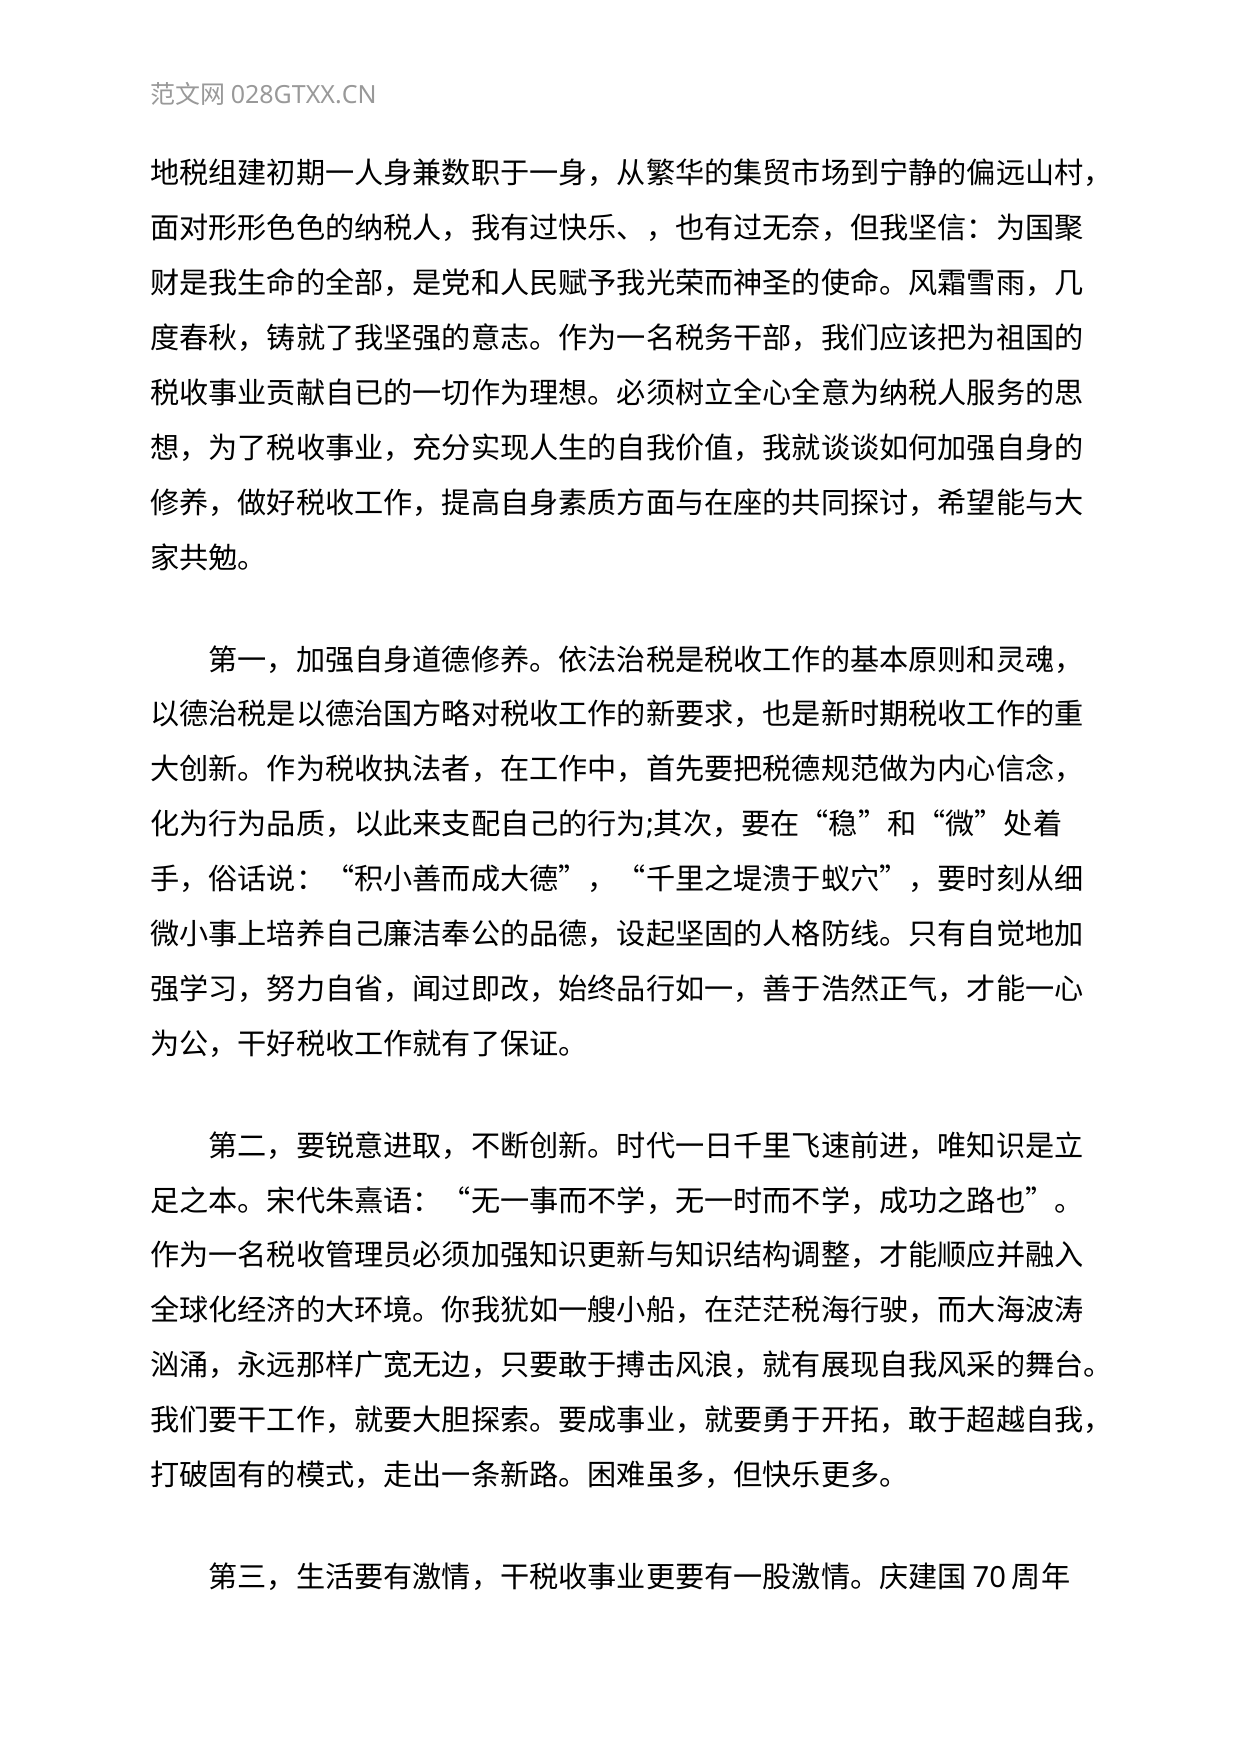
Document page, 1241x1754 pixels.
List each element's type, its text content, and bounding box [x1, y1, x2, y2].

text 第一，加强自身道德修养。依法治税是税收工作的基本原则和灵魂，以德治税是以德治国方略对税收工作的新要求，也是新时期税收工作的重大创新。作为税收执法者，在工作中，首先要把税德规范做为内心信念，化为行为品质，以此来支配自己的行为;其次，要在“稳”和“微”处着手，俗话说：“积小善而成大德”，“千里之堤溃于蚁穴”，要时刻从细微小事上培养自己廉洁奉公的品德，设起坚固的人格防线。只有自觉地加强学习，努力自省，闻过即改，始终品行如一，善于浩然正气，才能一心为公，干好税收工作就有了保证。 [150, 636, 1090, 1063]
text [150, 1553, 1090, 1596]
text 第二，要锐意进取，不断创新。时代一日千里飞速前进，唯知识是立足之本。宋代朱熹语：“无一事而不学，无一时而不学，成功之路也”。作为一名税收管理员必须加强知识更新与知识结构调整，才能顺应并融入全球化经济的大环境。你我犹如一艘小船，在茫茫税海行驶，而大海波涛汹涌，永远那样广宽无边，只要敢于搏击风浪，就有展现自我风采的舞台。我们要干工作，就要大胆探索。要成事业，就要勇于开拓，敢于超越自我，打破固有的模式，走出一条新路。困难虽多，但快乐更多。 [150, 1122, 1090, 1494]
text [150, 150, 1090, 577]
